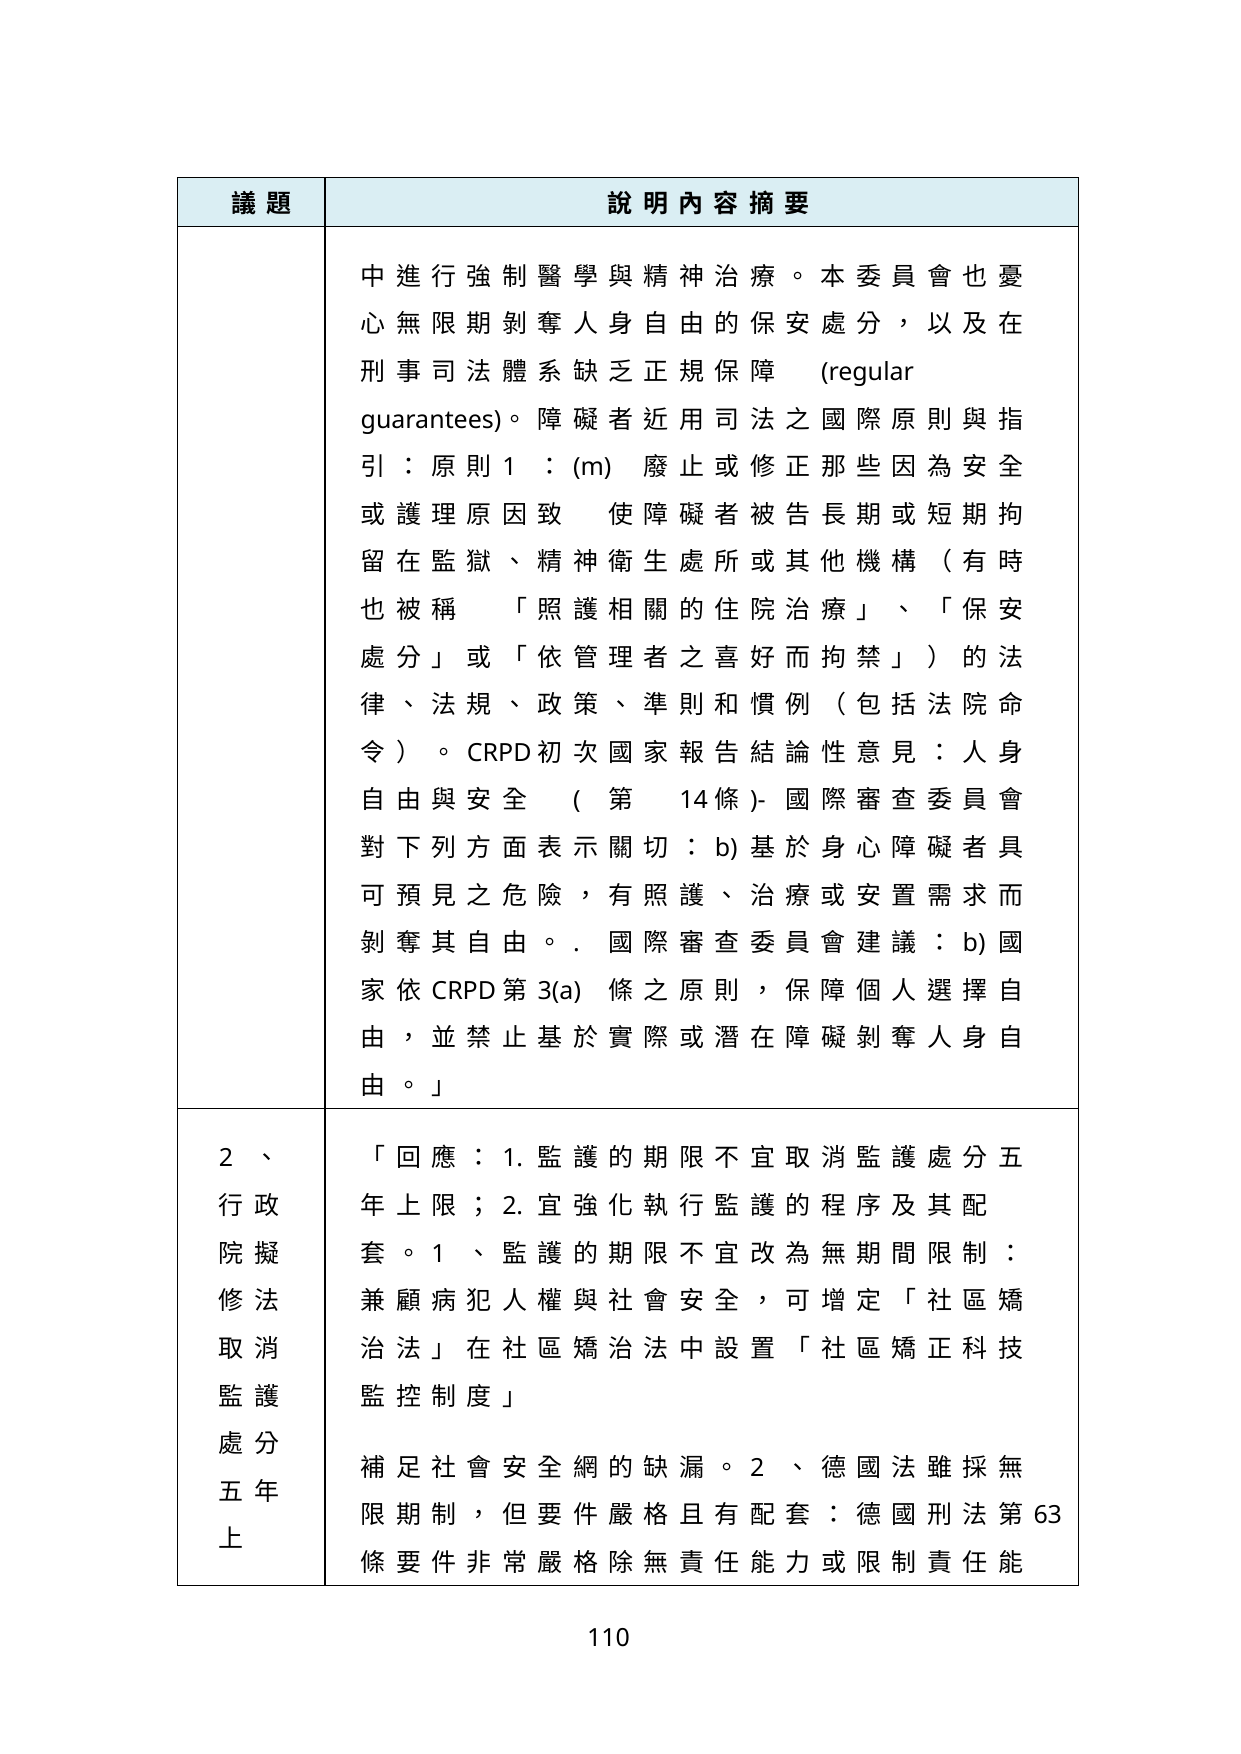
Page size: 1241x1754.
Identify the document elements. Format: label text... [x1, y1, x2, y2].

table_header 議題 [178, 178, 324, 226]
table_header 說明內容摘要 [326, 178, 1078, 226]
table_cell 2、行政院擬修法取消監護處分五年上限，如何保障受處分人之基本人權？ [178, 1109, 324, 1584]
